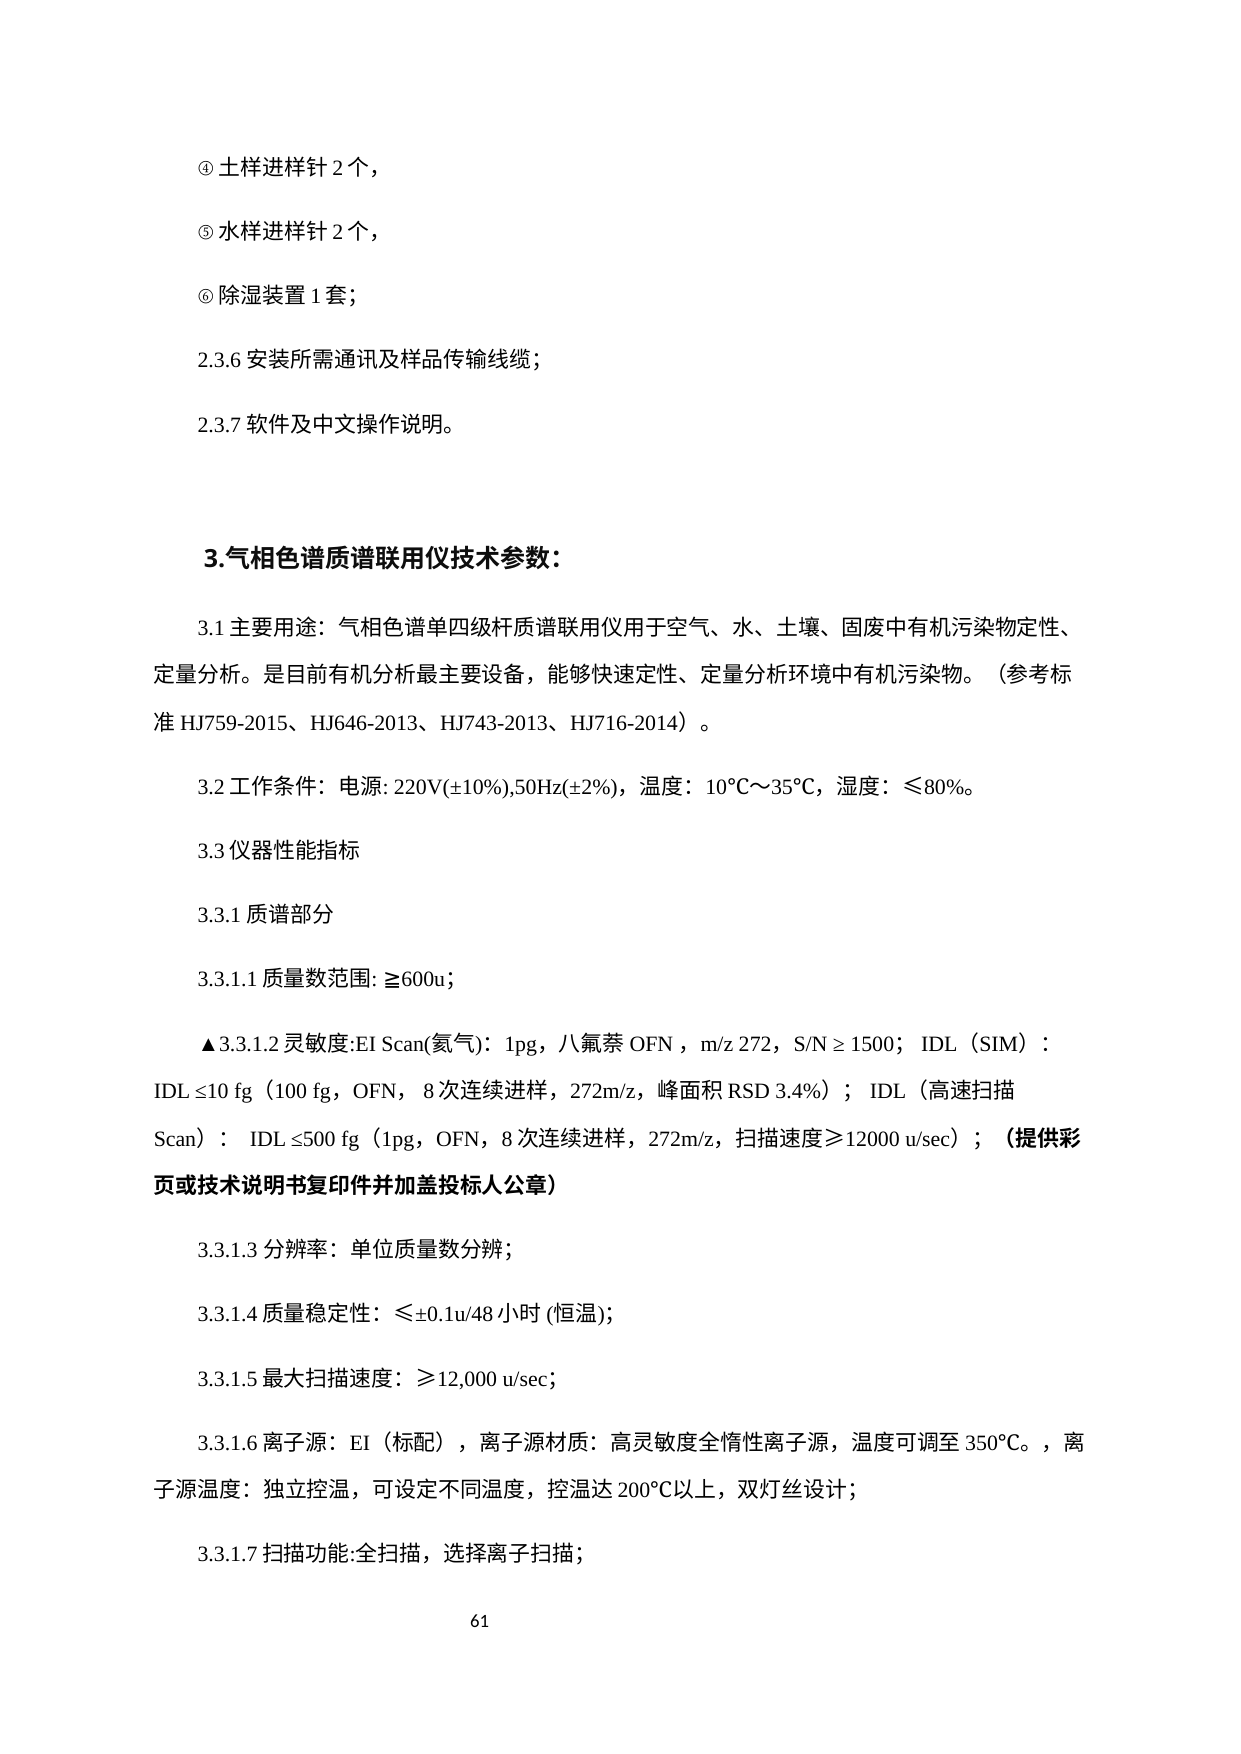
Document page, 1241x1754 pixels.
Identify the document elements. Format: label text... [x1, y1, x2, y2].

text 3.1主要用途：气相色谱单四级杆质谱联用仪用于空气、水、土壤、固废中有机污染物定性、定量分析。是目前有机分析最主要设备，能够快速定性、定量分析环境中有机污染物。（参考标准HJ759-2015、HJ646-2013、HJ743-2013、HJ716-2014）。 [153, 609, 1087, 736]
text ④土样进样针2个， [153, 150, 1087, 182]
text 3.3.1 质谱部分 [153, 897, 1087, 929]
text 2.3.6 安装所需通讯及样品传输线缆； [153, 342, 1087, 374]
text 2.3.7 软件及中文操作说明。 [153, 407, 1087, 438]
text 3.3.1.6离子源：EI（标配），离子源材质：高灵敏度全惰性离子源，温度可调至350℃。，离子源温度：独立控温，可设定不同温度，控温达200℃以上，双灯丝设计； [153, 1425, 1087, 1504]
text 3.3.1.5最大扫描速度：≥12,000 u/sec； [153, 1361, 1087, 1392]
text ⑥除湿装置1套； [153, 278, 1087, 310]
text 3.3.1.7扫描功能:全扫描，选择离子扫描； [153, 1536, 1087, 1568]
text 3.3.1.4质量稳定性：≤±0.1u/48小时 (恒温)； [153, 1296, 1087, 1328]
text 3.2工作条件：电源: 220V(±10%),50Hz(±2%)，温度：10℃～35℃，湿度：≤80%。 [153, 769, 1087, 800]
text ▲3.3.1.2灵敏度:EI Scan(氦气)：1pg，八氟萘 OFN ，m/z 272，S/N ≥ 1500； IDL（SIM）：IDL ≤10 fg（100 fg，OFN， 8次连续进样，272m/z，峰面积RSD 3.4%）； IDL（高速扫描Scan）： IDL ≤500 fg（1pg，OFN，8次连续进样，272m/z，扫描速度≥12000 u/sec）；（提供彩页或技术说明书复印件并加盖投标人公章） [153, 1026, 1087, 1200]
text 3.气相色谱质谱联用仪技术参数： [153, 538, 1087, 575]
text 3.3.1.1质量数范围: ≧600u； [153, 961, 1087, 993]
text ⑤水样进样针2个， [153, 214, 1087, 246]
text 3.3仪器性能指标 [153, 833, 1087, 864]
text 3.3.1.3 分辨率：单位质量数分辨； [153, 1232, 1087, 1264]
